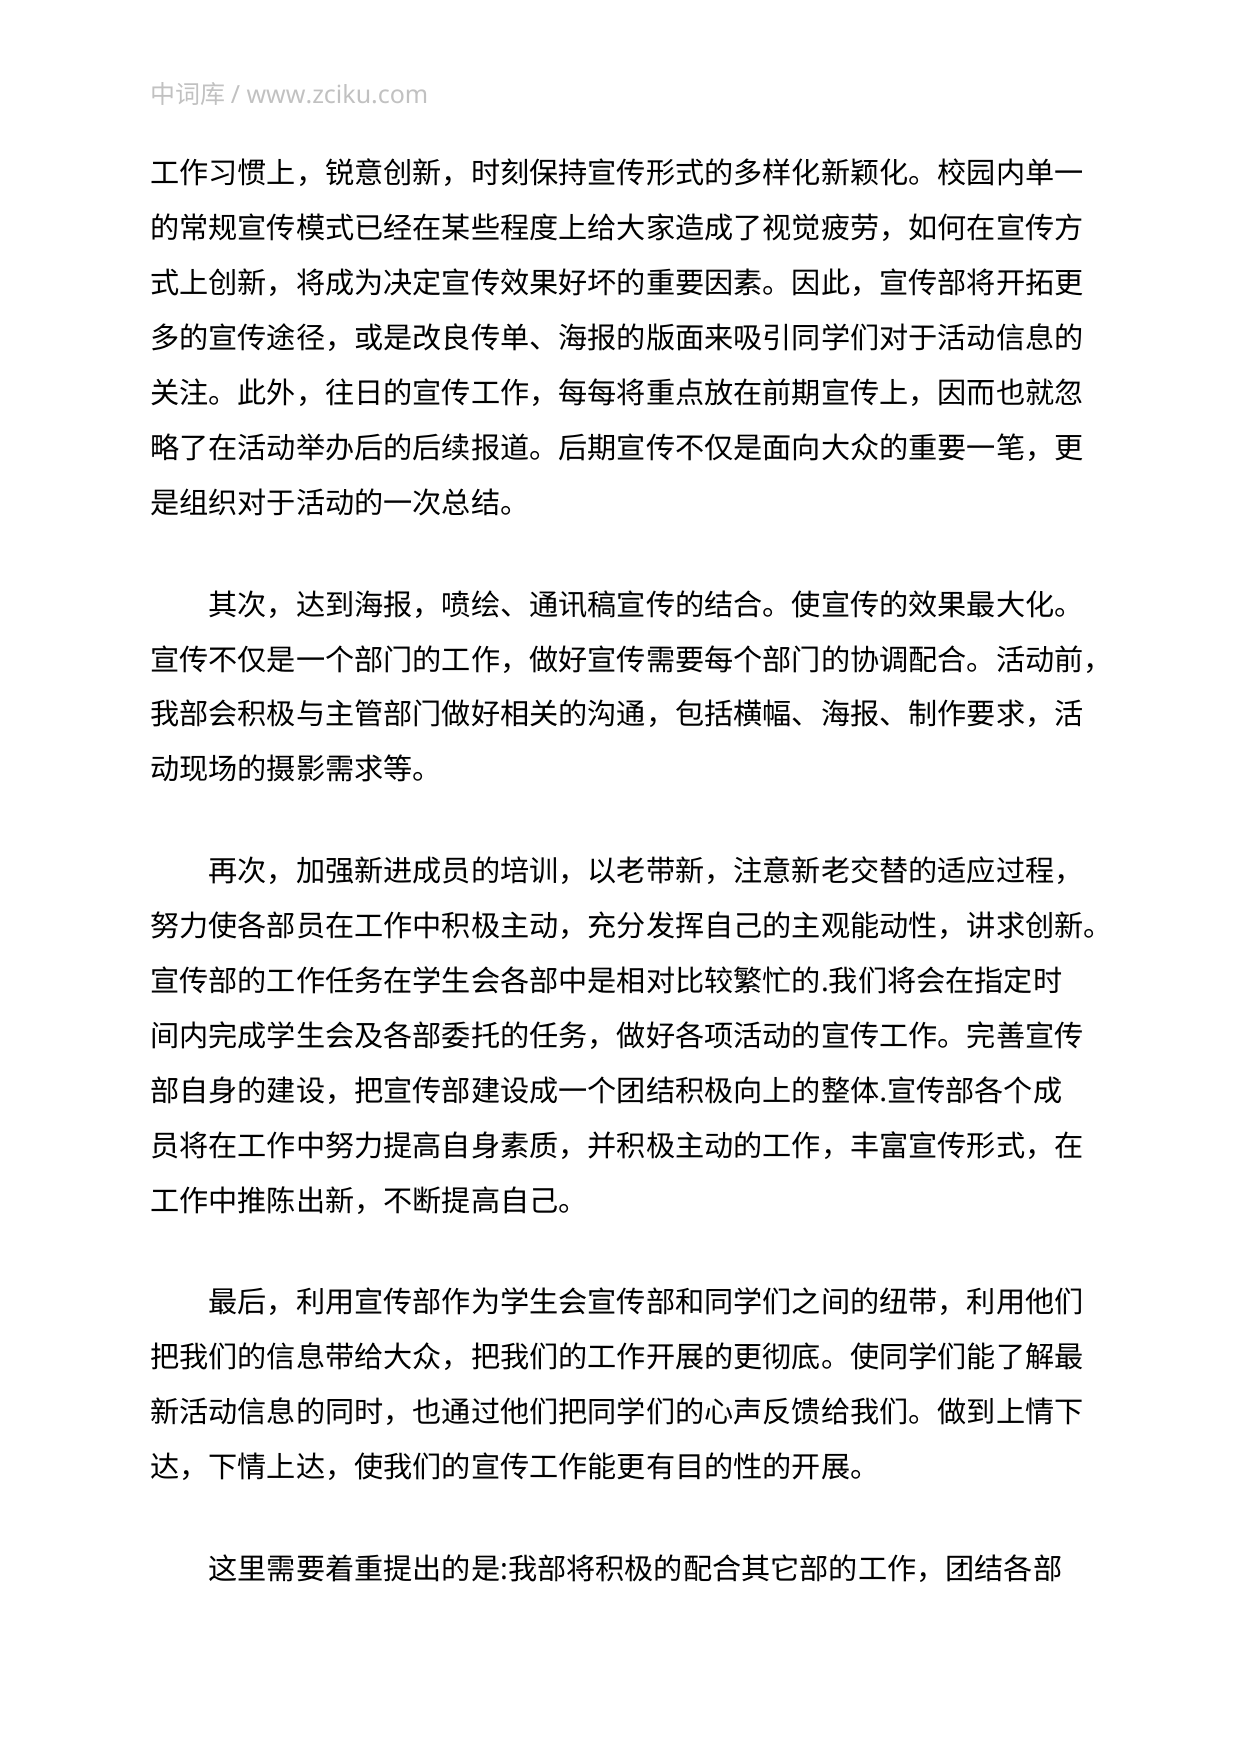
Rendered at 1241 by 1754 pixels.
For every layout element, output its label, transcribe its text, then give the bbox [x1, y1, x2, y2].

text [150, 150, 1090, 522]
text 再次，加强新进成员的培训，以老带新，注意新老交替的适应过程，努力使各部员在工作中积极主动，充分发挥自己的主观能动性，讲求创新。宣传部的工作任务在学生会各部中是相对比较繁忙的.我们将会在指定时间内完成学生会及各部委托的任务，做好各项活动的宣传工作。完善宣传部自身的建设，把宣传部建设成一个团结积极向上的整体.宣传部各个成员将在工作中努力提高自身素质，并积极主动的工作，丰富宣传形式，在工作中推陈出新，不断提高自己。 [150, 848, 1090, 1219]
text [150, 1545, 1090, 1588]
text 最后，利用宣传部作为学生会宣传部和同学们之间的纽带，利用他们把我们的信息带给大众，把我们的工作开展的更彻底。使同学们能了解最新活动信息的同时，也通过他们把同学们的心声反馈给我们。做到上情下达，下情上达，使我们的宣传工作能更有目的性的开展。 [150, 1279, 1090, 1486]
text 其次，达到海报，喷绘、通讯稿宣传的结合。使宣传的效果最大化。宣传不仅是一个部门的工作，做好宣传需要每个部门的协调配合。活动前，我部会积极与主管部门做好相关的沟通，包括横幅、海报、制作要求，活动现场的摄影需求等。 [150, 581, 1090, 788]
